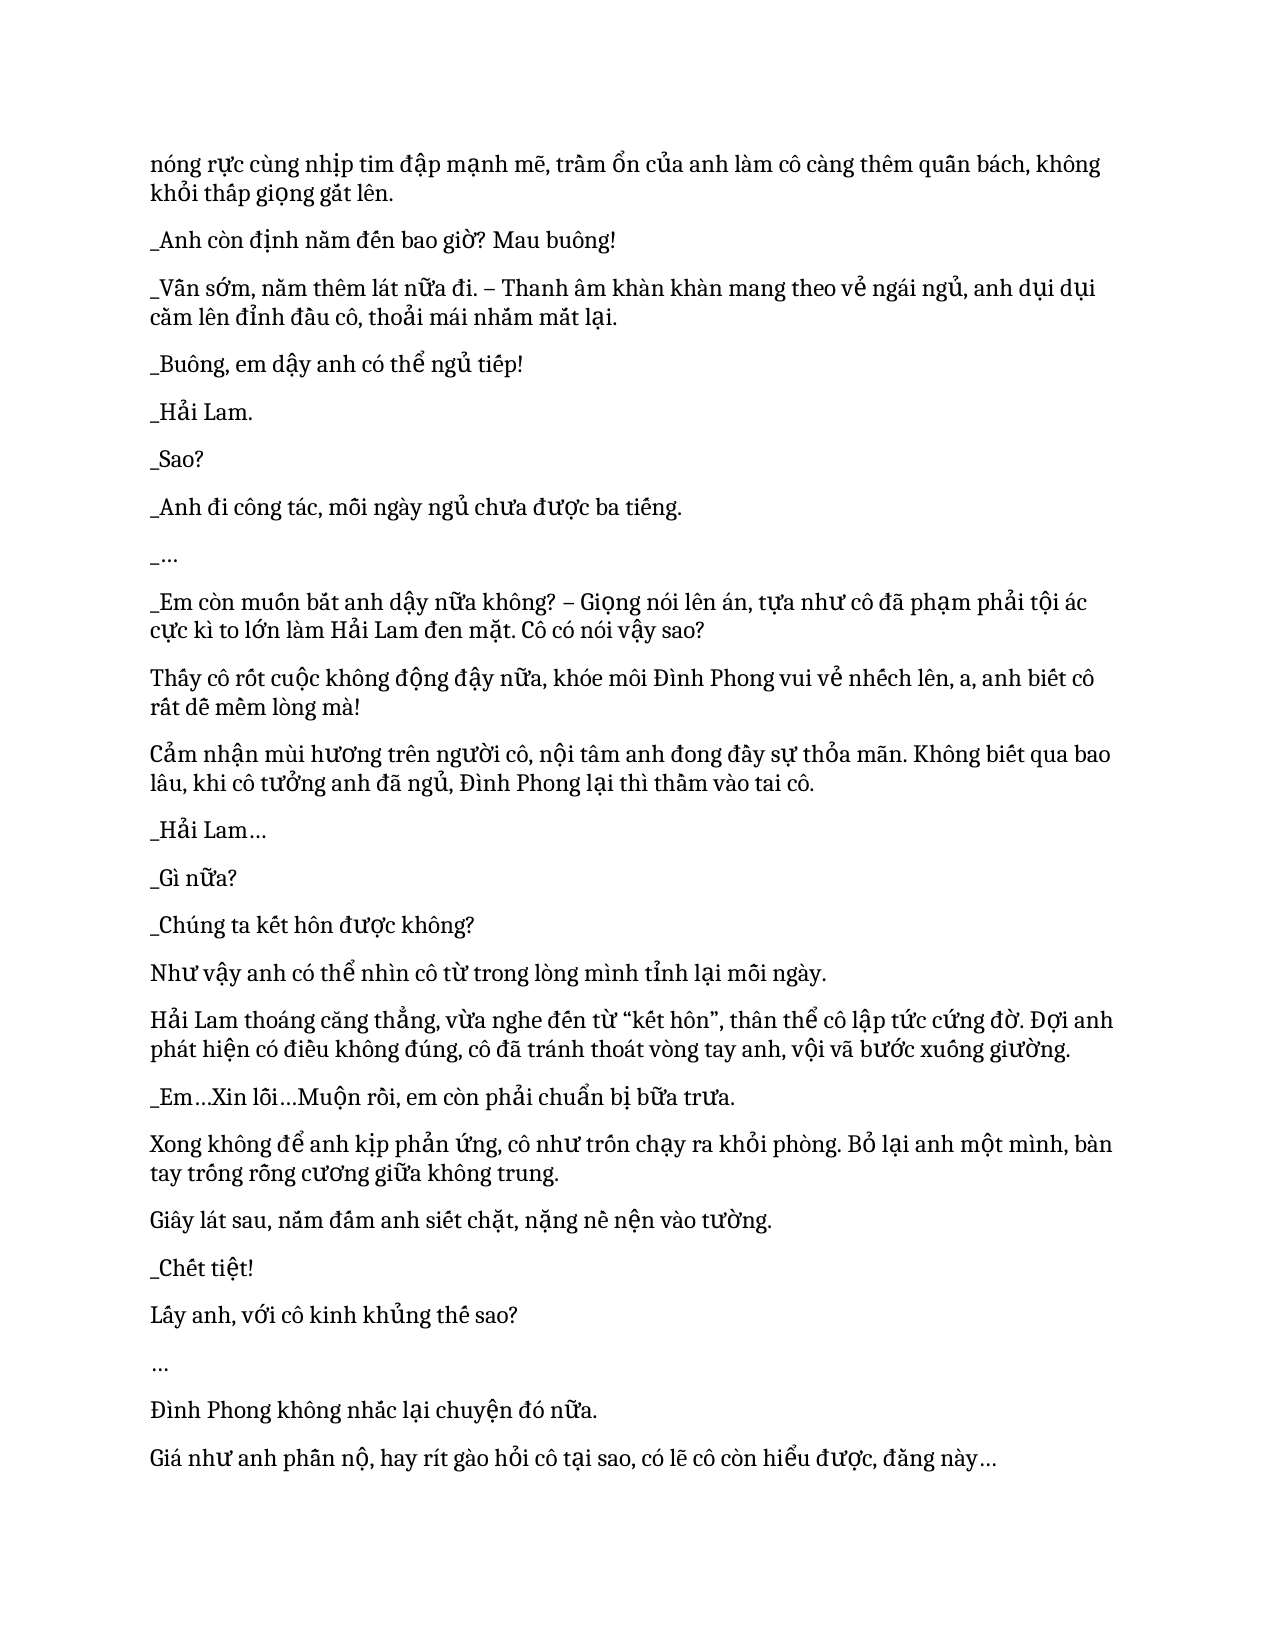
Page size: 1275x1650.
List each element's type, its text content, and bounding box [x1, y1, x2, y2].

text _… [150, 540, 1125, 569]
text Thấy cô rốt cuộc không động đậy nữa, khóe môi Đình Phong vui vẻ nhếch lên, a, anh biết cô rất dễ mềm lòng mà! [150, 664, 1125, 721]
text Đình Phong không nhắc lại chuyện đó nữa. [150, 1396, 1125, 1425]
text Giá như anh phẫn nộ, hay rít gào hỏi cô tại sao, có lẽ cô còn hiểu được, đằng này… [150, 1444, 1125, 1472]
text _Buông, em dậy anh có thể ngủ tiếp! [150, 350, 1125, 379]
text _Anh đi công tác, mỗi ngày ngủ chưa được ba tiếng. [150, 492, 1125, 521]
text _Sao? [150, 445, 1125, 474]
text Giây lát sau, nắm đấm anh siết chặt, nặng nề nện vào tường. [150, 1206, 1125, 1235]
text … [150, 1349, 1125, 1377]
text Cảm nhận mùi hương trên người cô, nội tâm anh đong đầy sự thỏa mãn. Không biết qua bao lâu, khi cô tưởng anh đã ngủ, Đình Phong lại thì thầm vào tai cô. [150, 740, 1125, 797]
text _Anh còn định nằm đến bao giờ? Mau buông! [150, 226, 1125, 255]
text _Chúng ta kết hôn được không? [150, 911, 1125, 940]
text _Chết tiệt! [150, 1254, 1125, 1282]
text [150, 150, 1125, 207]
text _Hải Lam. [150, 397, 1125, 426]
text _Em…Xin lỗi…Muộn rồi, em còn phải chuẩn bị bữa trưa. [150, 1082, 1125, 1111]
text Hải Lam thoáng căng thẳng, vừa nghe đến từ “kết hôn”, thân thể cô lập tức cứng đờ. Đợi anh phát hiện có điều không đúng, cô đã tránh thoát vòng tay anh, vội vã bước xuống giường. [150, 1006, 1125, 1064]
text _Vẫn sớm, nằm thêm lát nữa đi. – Thanh âm khàn khàn mang theo vẻ ngái ngủ, anh dụi dụi cằm lên đỉnh đầu cô, thoải mái nhắm mắt lại. [150, 274, 1125, 331]
text _Hải Lam… [150, 816, 1125, 845]
text Xong không để anh kịp phản ứng, cô như trốn chạy ra khỏi phòng. Bỏ lại anh một mình, bàn tay trống rỗng cương giữa không trung. [150, 1130, 1125, 1187]
text Như vậy anh có thể nhìn cô từ trong lòng mình tỉnh lại mỗi ngày. [150, 959, 1125, 987]
text _Em còn muốn bắt anh dậy nữa không? – Giọng nói lên án, tựa như cô đã phạm phải tội ác cực kì to lớn làm Hải Lam đen mặt. Cô có nói vậy sao? [150, 587, 1125, 645]
text Lấy anh, với cô kinh khủng thế sao? [150, 1301, 1125, 1330]
text _Gì nữa? [150, 864, 1125, 892]
